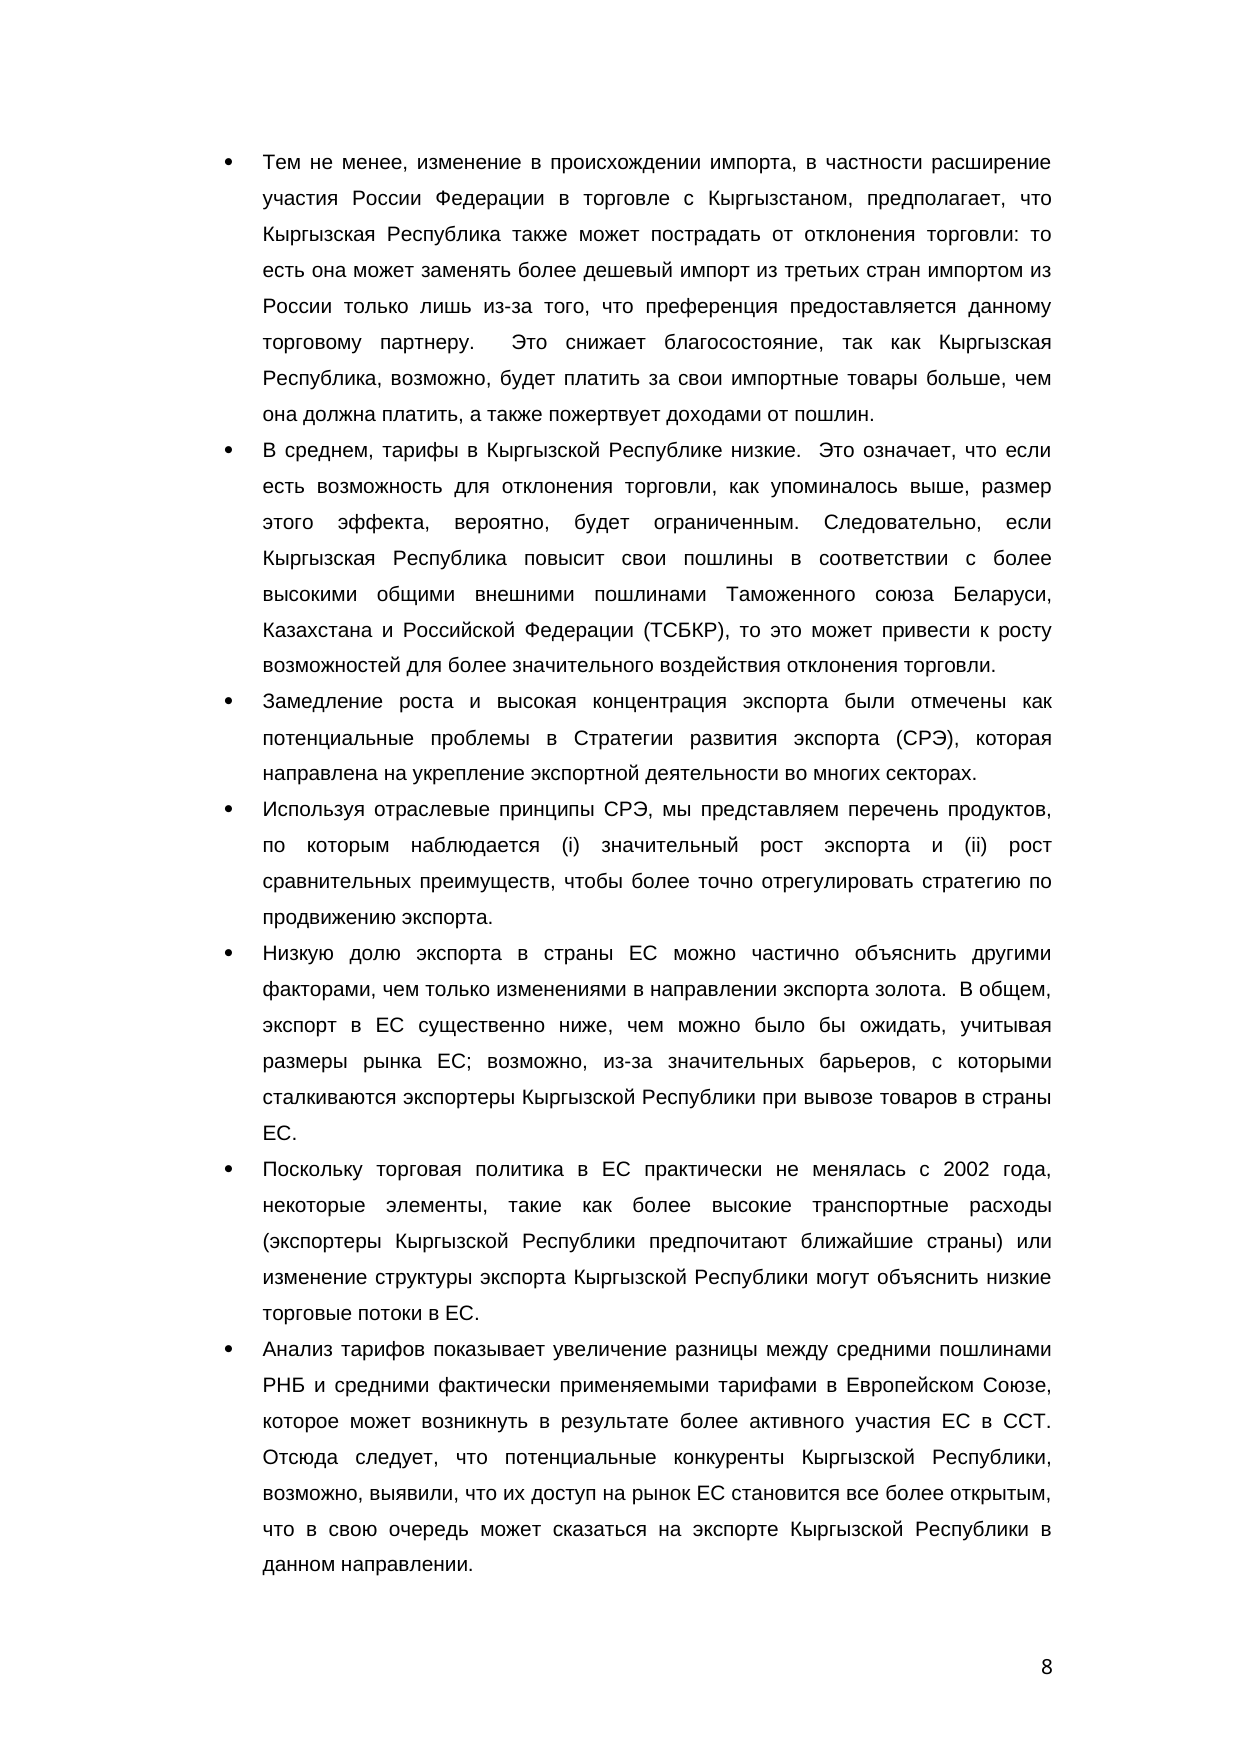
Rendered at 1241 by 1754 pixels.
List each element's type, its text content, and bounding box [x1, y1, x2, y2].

list Используя отраслевые принципы СРЭ, мы представляем перечень продуктов, по которым наблюдается (i) значительный рост экспорта и (ii) рост сравнительных преимуществ, чтобы более точно отрегулировать стратегию по продвижению экспорта. [225, 797, 1053, 929]
list Анализ тарифов показывает увеличение разницы между средними пошлинами РНБ и средними фактически применяемыми тарифами в Европейском Союзе, которое может возникнуть в результате более активного участия ЕС в ССТ. Отсюда следует, что потенциальные конкуренты Кыргызской Республики, возможно, выявили, что их доступ на рынок ЕС становится все более открытым, что в свою очередь может сказаться на экспорте Кыргызской Республики в данном направлении. [225, 1337, 1053, 1576]
list Поскольку торговая политика в ЕС практически не менялась с 2002 года, некоторые элементы, такие как более высокие транспортные расходы (экспортеры Кыргызской Республики предпочитают ближайшие страны) или изменение структуры экспорта Кыргызской Республики могут объяснить низкие торговые потоки в ЕС. [225, 1157, 1053, 1324]
list Замедление роста и высокая концентрация экспорта были отмечены как потенциальные проблемы в Стратегии развития экспорта (СРЭ), которая направлена на укрепление экспортной деятельности во многих секторах. [225, 689, 1053, 785]
list В среднем, тарифы в Кыргызской Республике низкие. Это означает, что если есть возможность для отклонения торговли, как упоминалось выше, размер этого эффекта, вероятно, будет ограниченным. Следовательно, если Кыргызская Республика повысит свои пошлины в соответствии с более высокими общими внешними пошлинами Таможенного союза Беларуси, Казахстана и Российской Федерации (ТСБКР), то это может привести к росту возможностей для более значительного воздействия отклонения торговли. [225, 438, 1053, 677]
list Тем не менее, изменение в происхождении импорта, в частности расширение участия России Федерации в торговле с Кыргызстаном, предполагает, что Кыргызская Республика также может пострадать от отклонения торговли: то есть она может заменять более дешевый импорт из третьих стран импортом из России только лишь из-за того, что преференция предоставляется данному торговому партнеру. Это снижает благосостояние, так как Кыргызская Республика, возможно, будет платить за свои импортные товары больше, чем она должна платить, а также пожертвует доходами от пошлин. [225, 150, 1053, 426]
list Низкую долю экспорта в страны ЕС можно частично объяснить другими факторами, чем только изменениями в направлении экспорта золота. В общем, экспорт в ЕС существенно ниже, чем можно было бы ожидать, учитывая размеры рынка ЕС; возможно, из-за значительных барьеров, с которыми сталкиваются экспортеры Кыргызской Республики при вывозе товаров в страны ЕС. [225, 941, 1053, 1145]
